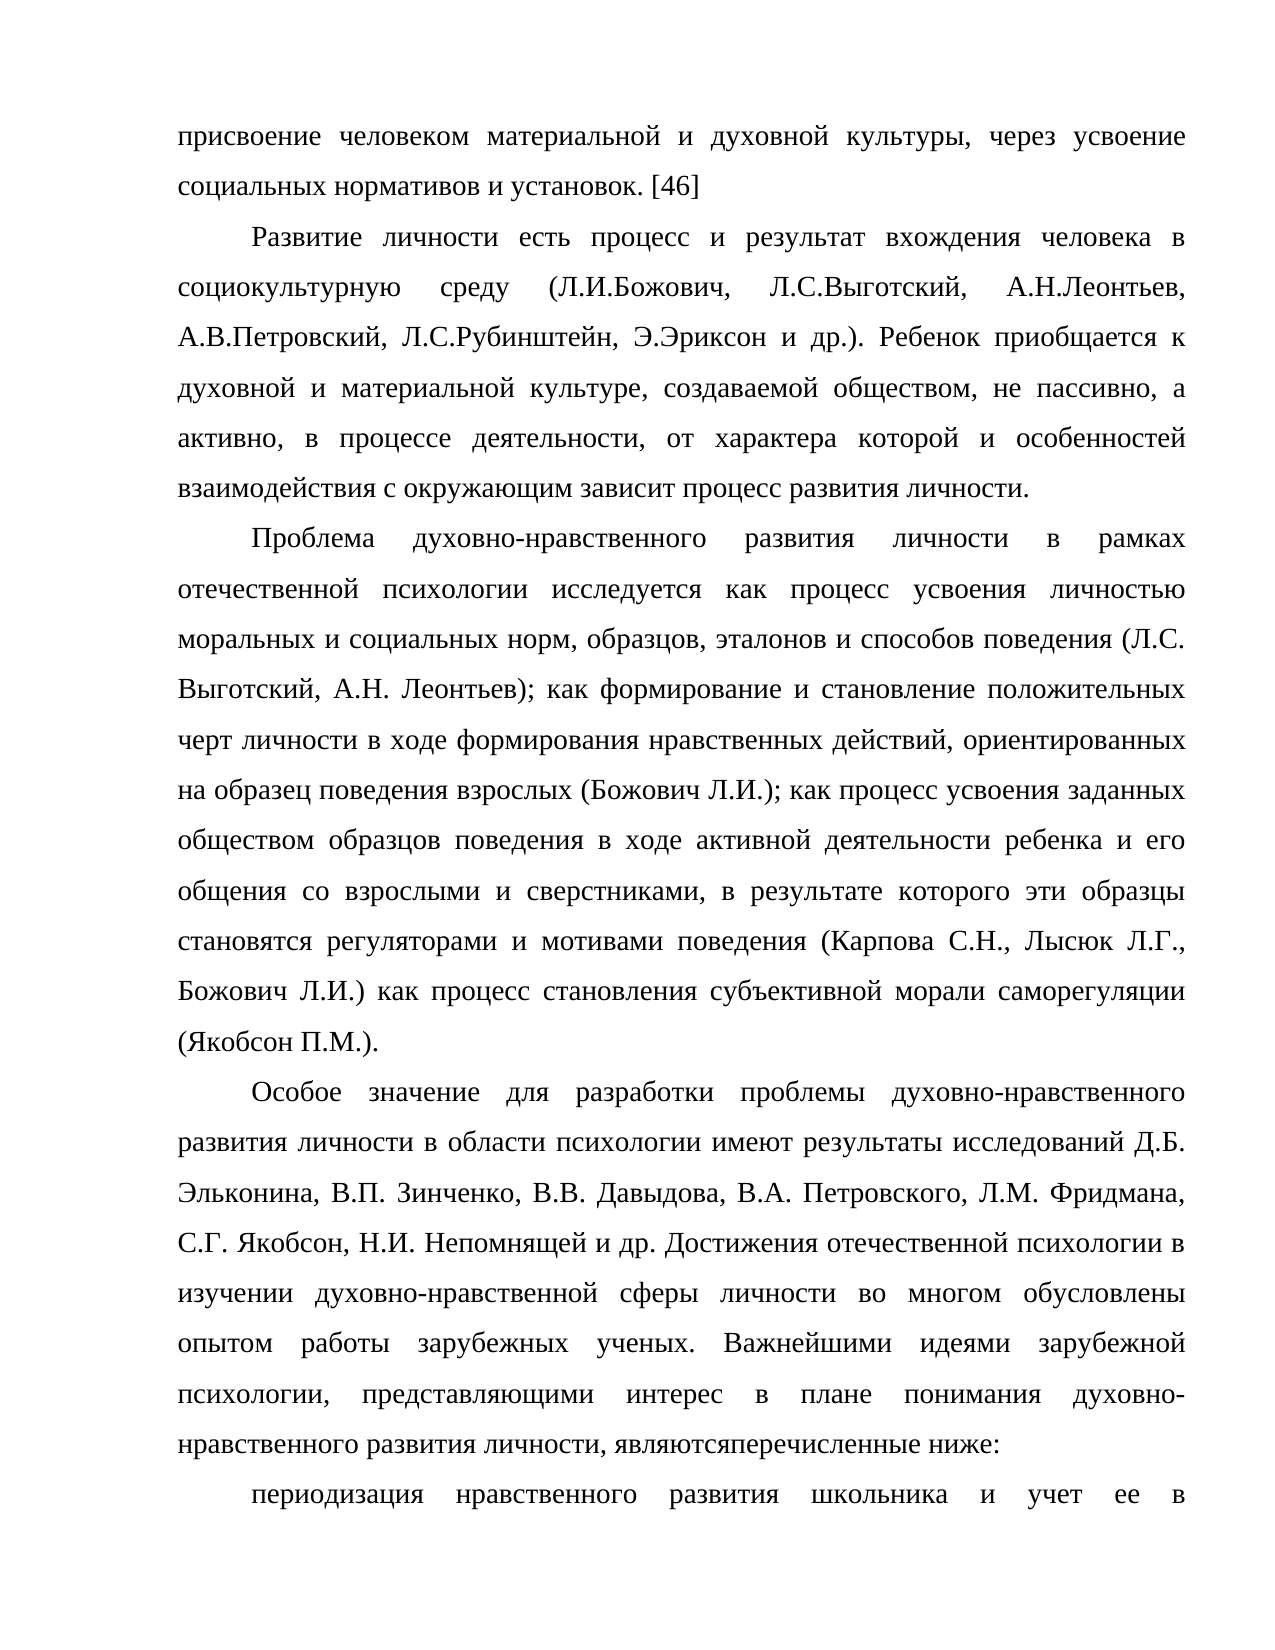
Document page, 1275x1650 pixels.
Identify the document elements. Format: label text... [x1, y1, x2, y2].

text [177, 1477, 1186, 1510]
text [177, 118, 1186, 202]
text Особое значение для разработки проблемы духовно-нравственного развития личности в области психологии имеют результаты исследований Д.Б. Эльконина, В.П. Зинченко, В.В. Давыдова, В.А. Петровского, Л.М. Фридмана, С.Г. Якобсон, Н.И. Непомнящей и др. Достижения отечественной психологии в изучении духовно-нравственной сферы личности во многом обусловлены опытом работы зарубежных ученых. Важнейшими идеями зарубежной психологии, представляющими интерес в плане понимания духовно-нравственного развития личности, являютсяперечисленные ниже: [177, 1074, 1186, 1460]
text Развитие личности есть процесс и результат вхождения человека в социокультурную среду (Л.И.Божович, Л.С.Выготский, А.Н.Леонтьев, А.В.Петровский, Л.С.Рубинштейн, Э.Эриксон и др.). Ребенок приобщается к духовной и материальной культуре, создаваемой обществом, не пассивно, а активно, в процессе деятельности, от характера которой и особенностей взаимодействия с окружающим зависит процесс развития личности. [177, 219, 1186, 504]
text Проблема духовно-нравственного развития личности в рамках отечественной психологии исследуется как процесс усвоения личностью моральных и социальных норм, образцов, эталонов и способов поведения (Л.С. Выготский, А.Н. Леонтьев); как формирование и становление положительных черт личности в ходе формирования нравственных действий, ориентированных на образец поведения взрослых (Божович Л.И.); как процесс усвоения заданных обществом образцов поведения в ходе активной деятельности ребенка и его общения со взрослыми и сверстниками, в результате которого эти образцы становятся регуляторами и мотивами поведения (Карпова С.Н., Лысюк Л.Г., Божович Л.И.) как процесс становления субъективной морали саморегуляции (Якобсон П.М.). [177, 521, 1186, 1057]
